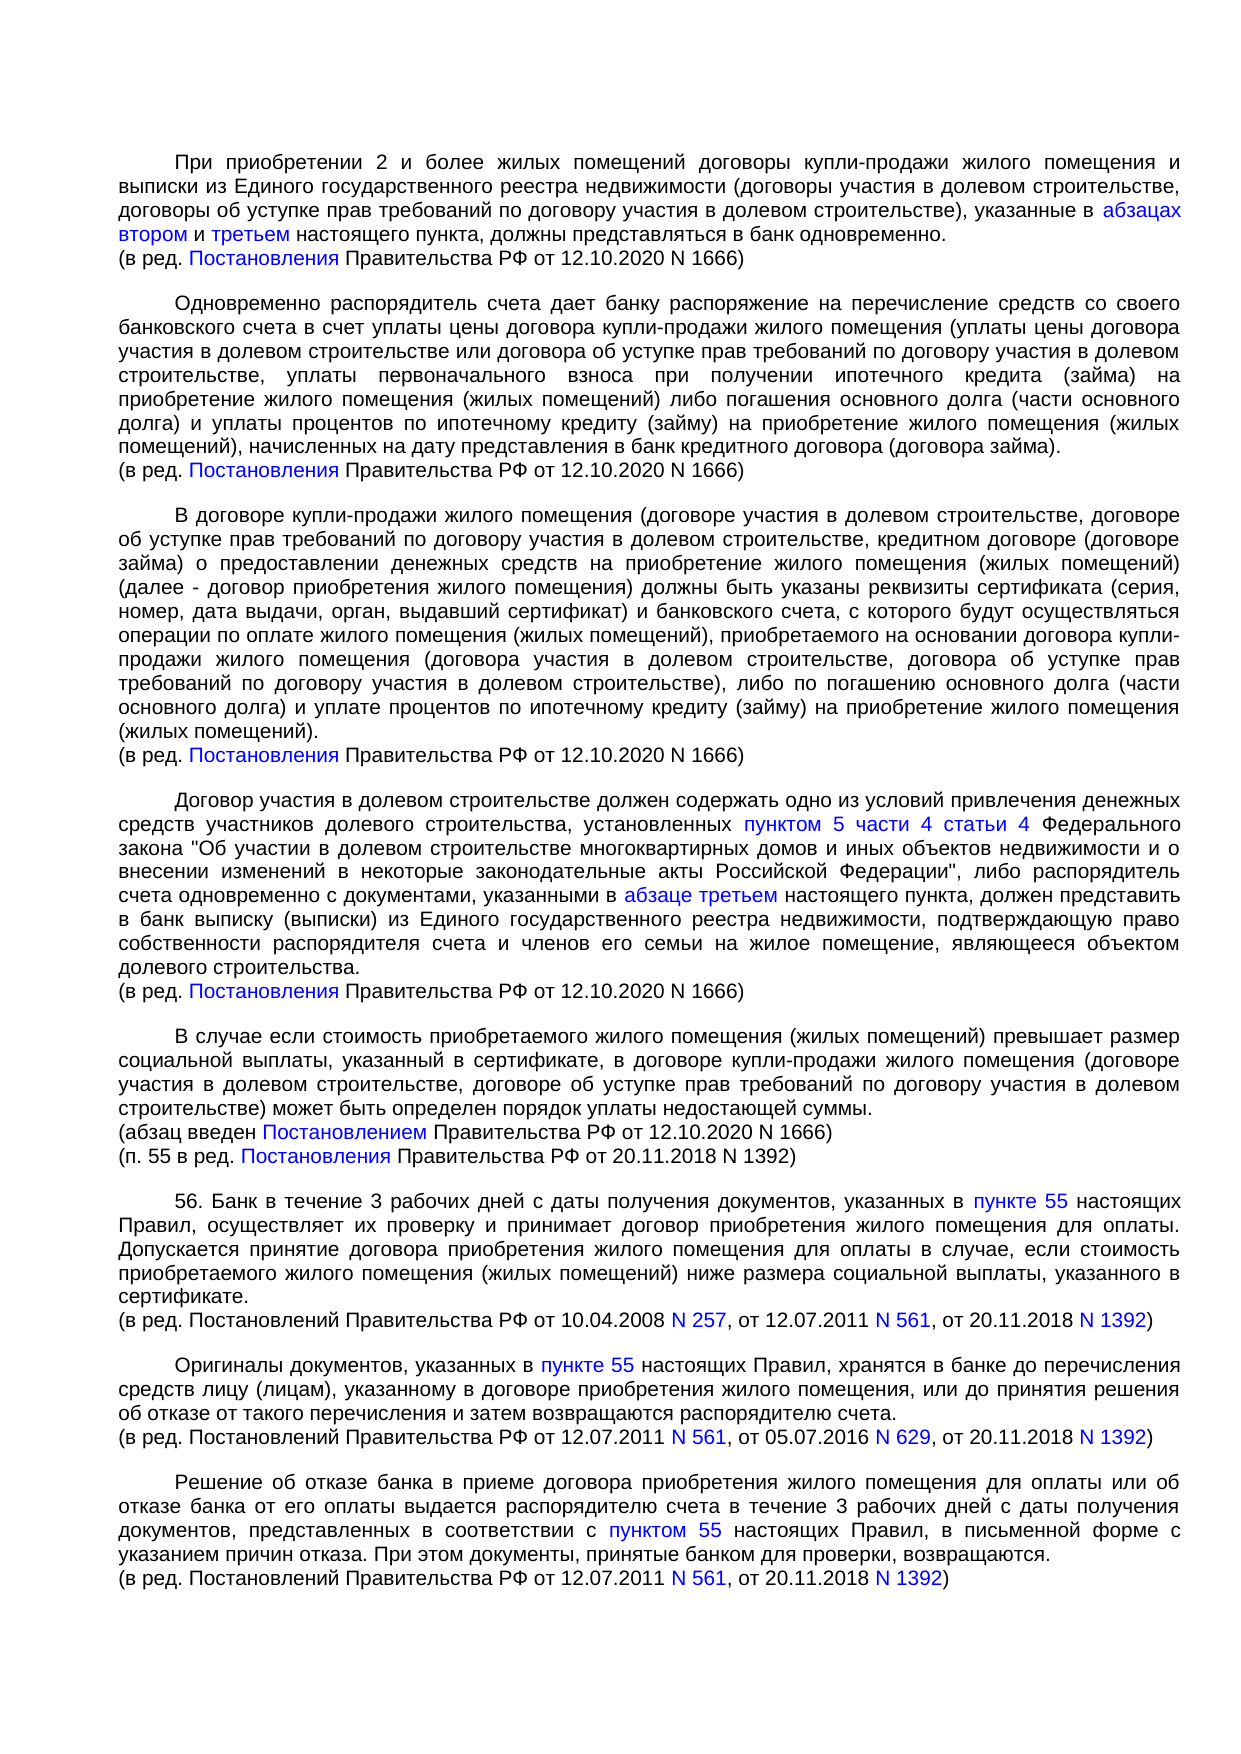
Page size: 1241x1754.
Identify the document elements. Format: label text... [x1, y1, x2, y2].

text (п. 55 в ред. Постановления Правительства РФ от 20.11.2018 N 1392) [118, 1144, 1181, 1168]
text (в ред. Постановлений Правительства РФ от 12.07.2011 N 561, от 05.07.2016 N 629, от 20.11.2018 N 1392) [118, 1425, 1181, 1449]
text Договор участия в долевом строительстве должен содержать одно из условий привлечения денежных средств участников долевого строительства, установленных пунктом 5 части 4 статьи 4 Федерального закона "Об участии в долевом строительстве многоквартирных домов и иных объектов недвижимости и о внесении изменений в некоторые законодательные акты Российской Федерации", либо распорядитель счета одновременно с документами, указанными в абзаце третьем настоящего пункта, должен представить в банк выписку (выписки) из Единого государственного реестра недвижимости, подтверждающую право собственности распорядителя счета и членов его семьи на жилое помещение, являющееся объектом долевого строительства. [118, 787, 1181, 979]
text В договоре купли-продажи жилого помещения (договоре участия в долевом строительстве, договоре об уступке прав требований по договору участия в долевом строительстве, кредитном договоре (договоре займа) о предоставлении денежных средств на приобретение жилого помещения (жилых помещений) (далее - договор приобретения жилого помещения) должны быть указаны реквизиты сертификата (серия, номер, дата выдачи, орган, выдавший сертификат) и банковского счета, с которого будут осуществляться операции по оплате жилого помещения (жилых помещений), приобретаемого на основании договора купли-продажи жилого помещения (договора участия в долевом строительстве, договора об уступке прав требований по договору участия в долевом строительстве), либо по погашению основного долга (части основного долга) и уплате процентов по ипотечному кредиту (займу) на приобретение жилого помещения (жилых помещений). [118, 503, 1181, 743]
text (в ред. Постановления Правительства РФ от 12.10.2020 N 1666) [118, 743, 1181, 767]
text Одновременно распорядитель счета дает банку распоряжение на перечисление средств со своего банковского счета в счет уплаты цены договора купли-продажи жилого помещения (уплаты цены договора участия в долевом строительстве или договора об уступке прав требований по договору участия в долевом строительстве, уплаты первоначального взноса при получении ипотечного кредита (займа) на приобретение жилого помещения (жилых помещений) либо погашения основного долга (части основного долга) и уплаты процентов по ипотечному кредиту (займу) на приобретение жилого помещения (жилых помещений), начисленных на дату представления в банк кредитного договора (договора займа). [118, 291, 1181, 458]
text 56. Банк в течение 3 рабочих дней с даты получения документов, указанных в пункте 55 настоящих Правил, осуществляет их проверку и принимает договор приобретения жилого помещения для оплаты. Допускается принятие договора приобретения жилого помещения для оплаты в случае, если стоимость приобретаемого жилого помещения (жилых помещений) ниже размера социальной выплаты, указанного в сертификате. [118, 1188, 1181, 1308]
text (в ред. Постановления Правительства РФ от 12.10.2020 N 1666) [118, 458, 1181, 482]
text (в ред. Постановления Правительства РФ от 12.10.2020 N 1666) [118, 246, 1181, 270]
text Оригиналы документов, указанных в пункте 55 настоящих Правил, хранятся в банке до перечисления средств лицу (лицам), указанному в договоре приобретения жилого помещения, или до принятия решения об отказе от такого перечисления и затем возвращаются распорядителю счета. [118, 1353, 1181, 1425]
text (абзац введен Постановлением Правительства РФ от 12.10.2020 N 1666) [118, 1120, 1181, 1144]
text В случае если стоимость приобретаемого жилого помещения (жилых помещений) превышает размер социальной выплаты, указанный в сертификате, в договоре купли-продажи жилого помещения (договоре участия в долевом строительстве, договоре об уступке прав требований по договору участия в долевом строительстве) может быть определен порядок уплаты недостающей суммы. [118, 1024, 1181, 1120]
text (в ред. Постановлений Правительства РФ от 12.07.2011 N 561, от 20.11.2018 N 1392) [118, 1566, 1181, 1589]
text При приобретении 2 и более жилых помещений договоры купли-продажи жилого помещения и выписки из Единого государственного реестра недвижимости (договоры участия в долевом строительстве, договоры об уступке прав требований по договору участия в долевом строительстве), указанные в абзацах втором и третьем настоящего пункта, должны представляться в банк одновременно. [118, 150, 1181, 246]
text (в ред. Постановления Правительства РФ от 12.10.2020 N 1666) [118, 979, 1181, 1003]
text Решение об отказе банка в приеме договора приобретения жилого помещения для оплаты или об отказе банка от его оплаты выдается распорядителю счета в течение 3 рабочих дней с даты получения документов, представленных в соответствии с пунктом 55 настоящих Правил, в письменной форме с указанием причин отказа. При этом документы, принятые банком для проверки, возвращаются. [118, 1470, 1181, 1566]
text (в ред. Постановлений Правительства РФ от 10.04.2008 N 257, от 12.07.2011 N 561, от 20.11.2018 N 1392) [118, 1308, 1181, 1332]
